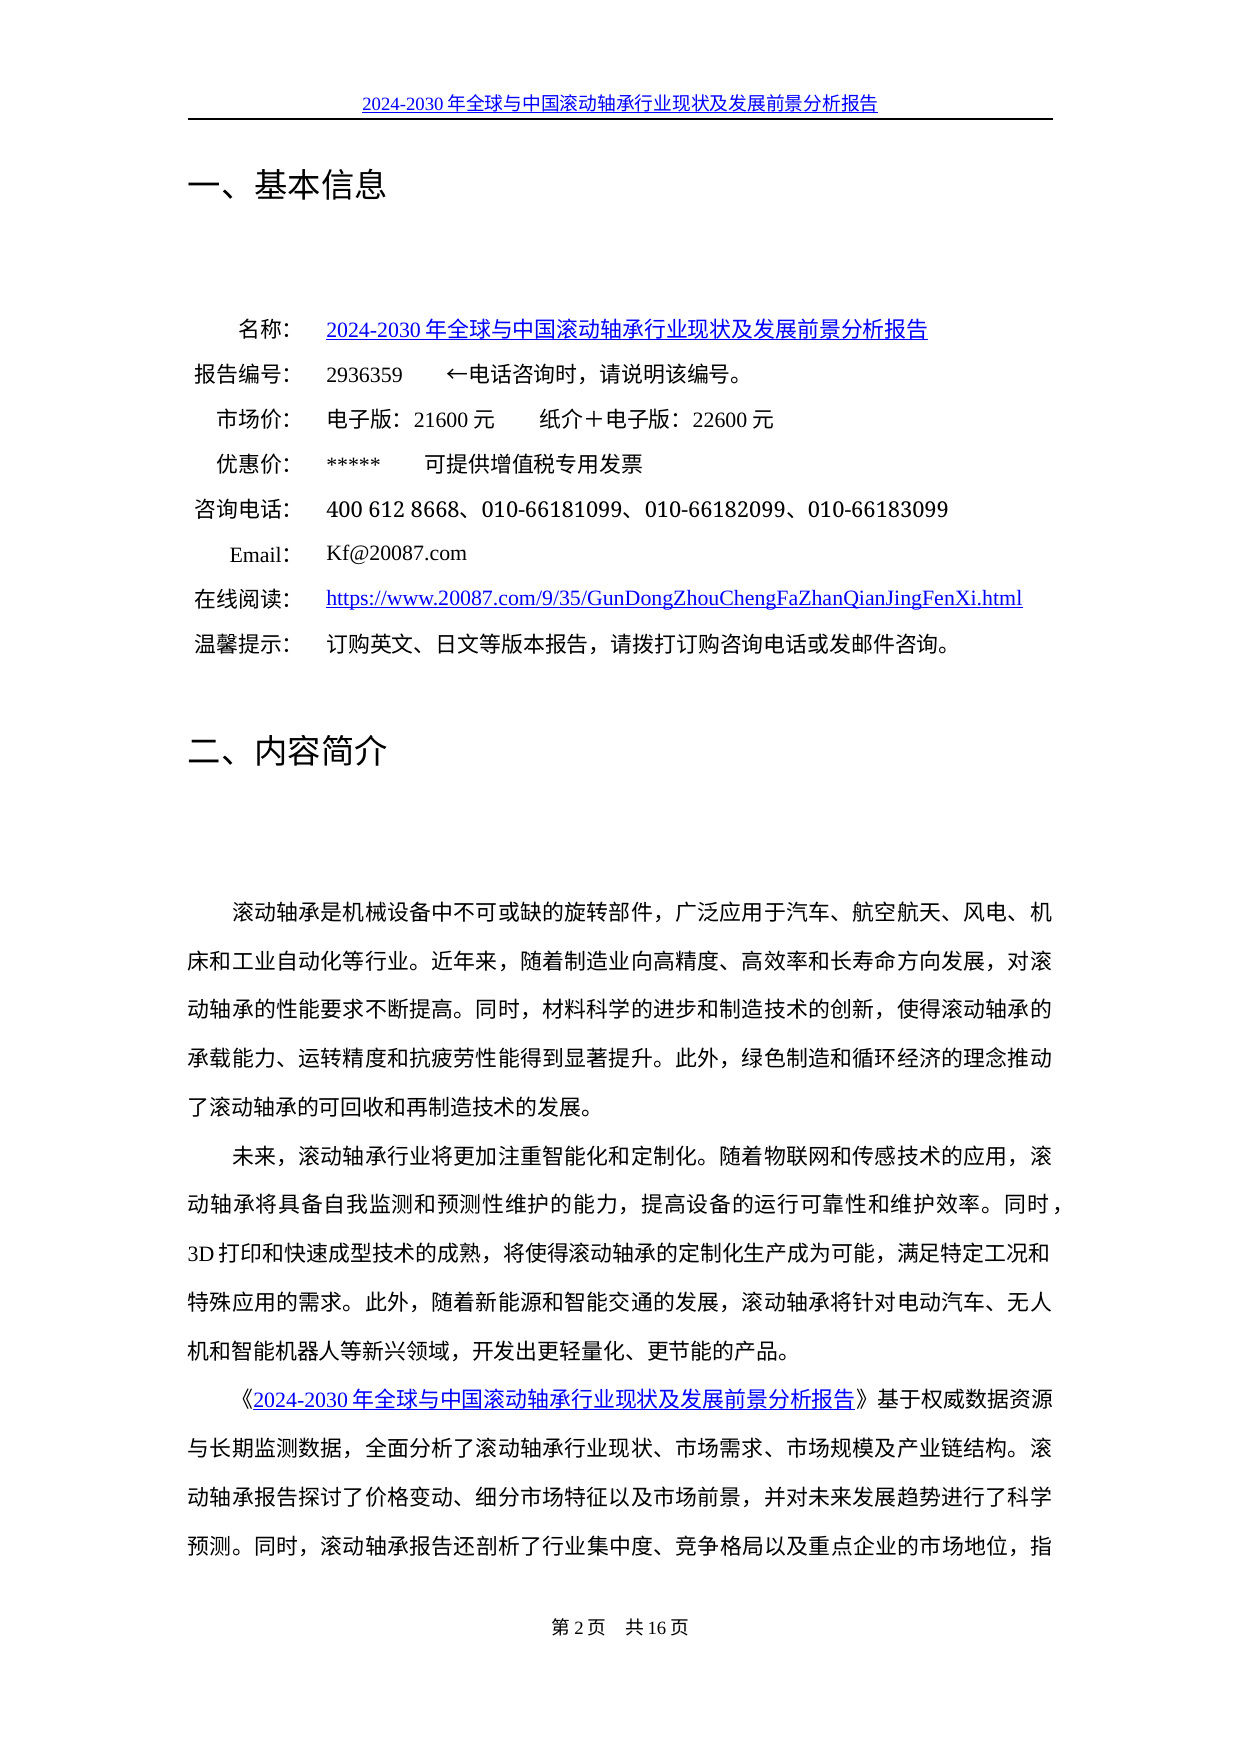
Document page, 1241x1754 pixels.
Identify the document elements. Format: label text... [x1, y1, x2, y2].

title 一、基本信息 [187, 150, 1053, 215]
table_header 名称： [167, 312, 315, 357]
table_cell 在线阅读： [167, 582, 315, 627]
title 二、内容简介 [187, 717, 1053, 782]
table_cell 2936359 ←电话咨询时，请说明该编号。 [315, 357, 1073, 402]
table_cell 优惠价： [167, 447, 315, 492]
table_cell Kf@20087.com [315, 537, 1073, 582]
table_cell 订购英文、日文等版本报告，请拨打订购咨询电话或发邮件咨询。 [315, 627, 1073, 672]
table_cell 市场价： [167, 402, 315, 447]
table_cell 咨询电话： [167, 492, 315, 537]
table_cell 温馨提示： [167, 627, 315, 672]
table_cell [315, 582, 1073, 627]
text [187, 894, 1053, 1561]
table_cell 报告编号： [167, 357, 315, 402]
table_header 2024-2030年全球与中国滚动轴承行业现状及发展前景分析报告 [315, 312, 1073, 357]
table_cell ***** 可提供增值税专用发票 [315, 447, 1073, 492]
table_cell 400 612 8668、010-66181099、010-66182099、010-66183099 [315, 492, 1073, 537]
table_cell 电子版：21600 元 纸介＋电子版：22600 元 [315, 402, 1073, 447]
table_cell Email： [167, 537, 315, 582]
